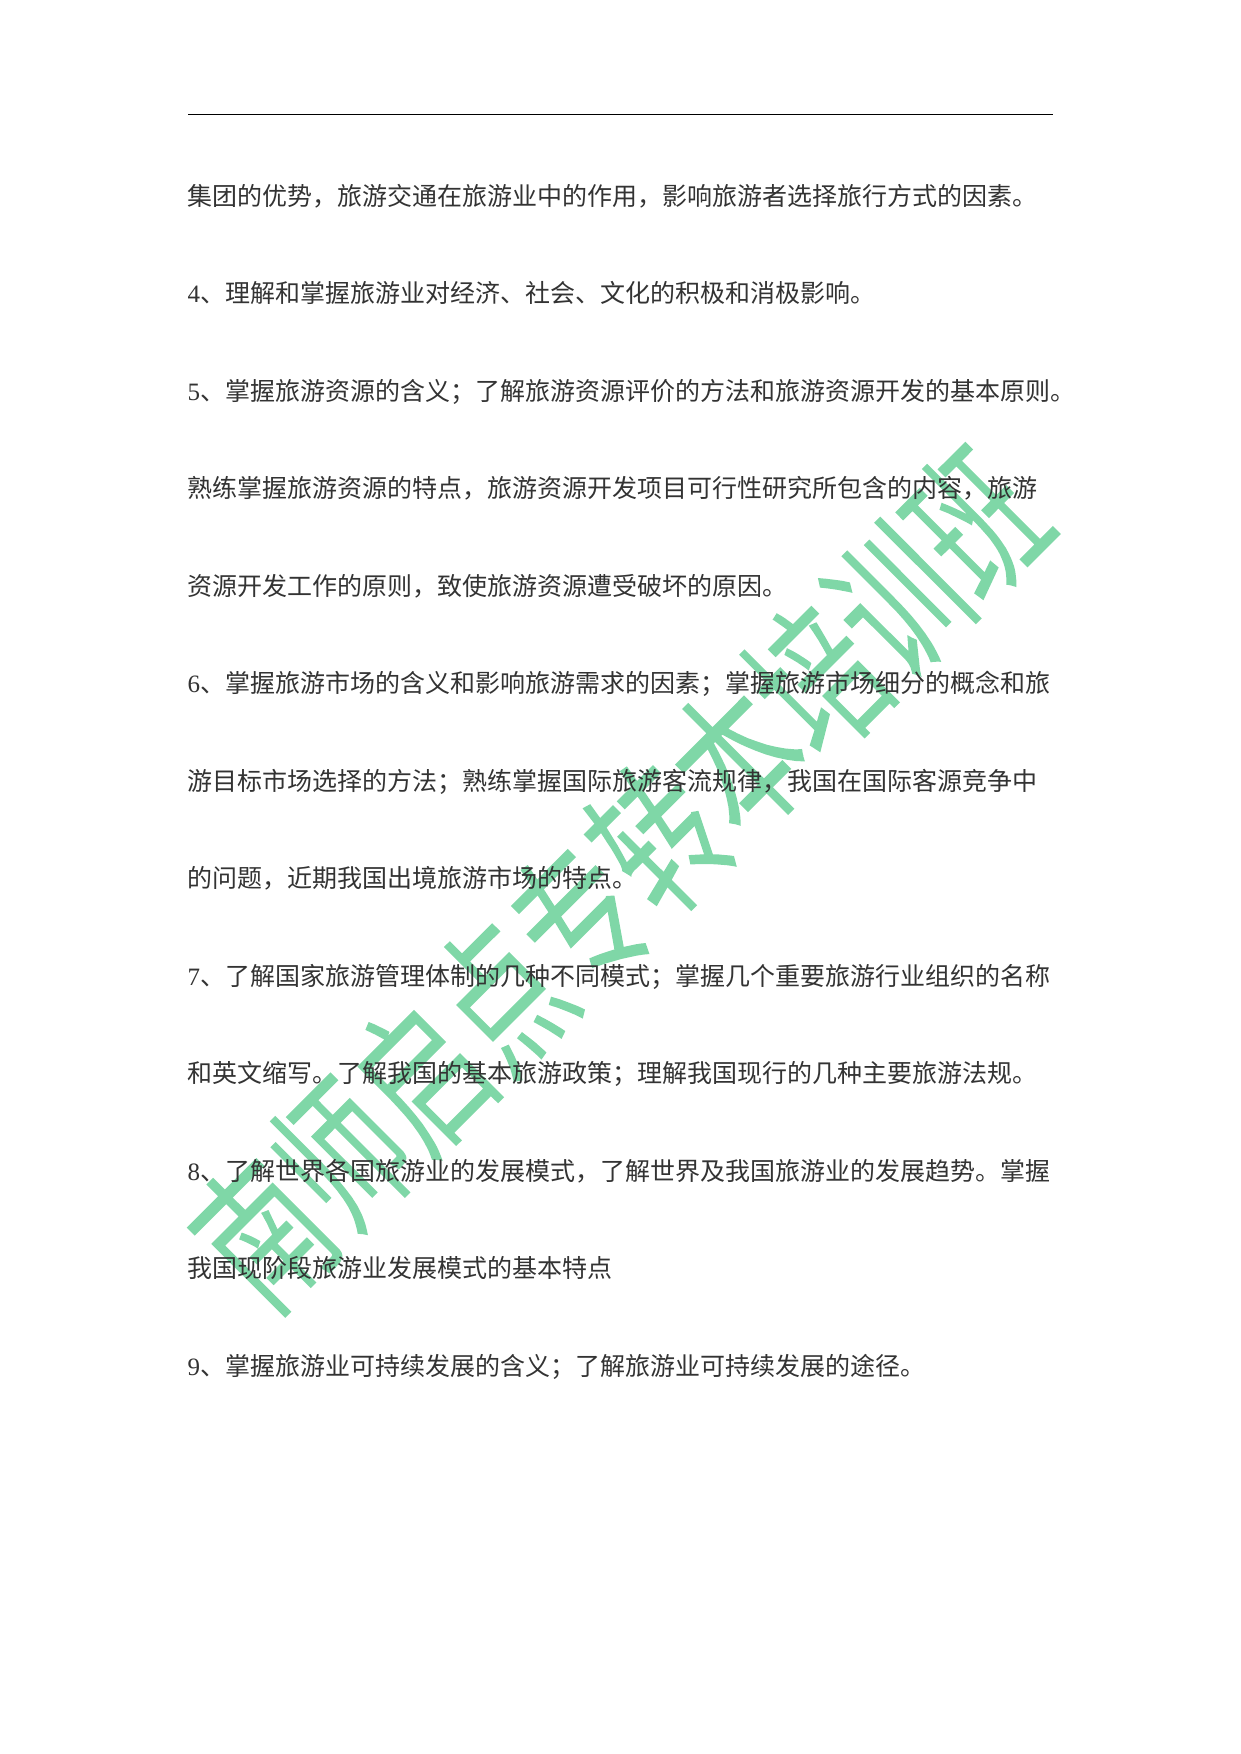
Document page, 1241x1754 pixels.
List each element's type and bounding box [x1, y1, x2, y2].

text [187, 162, 1053, 1543]
